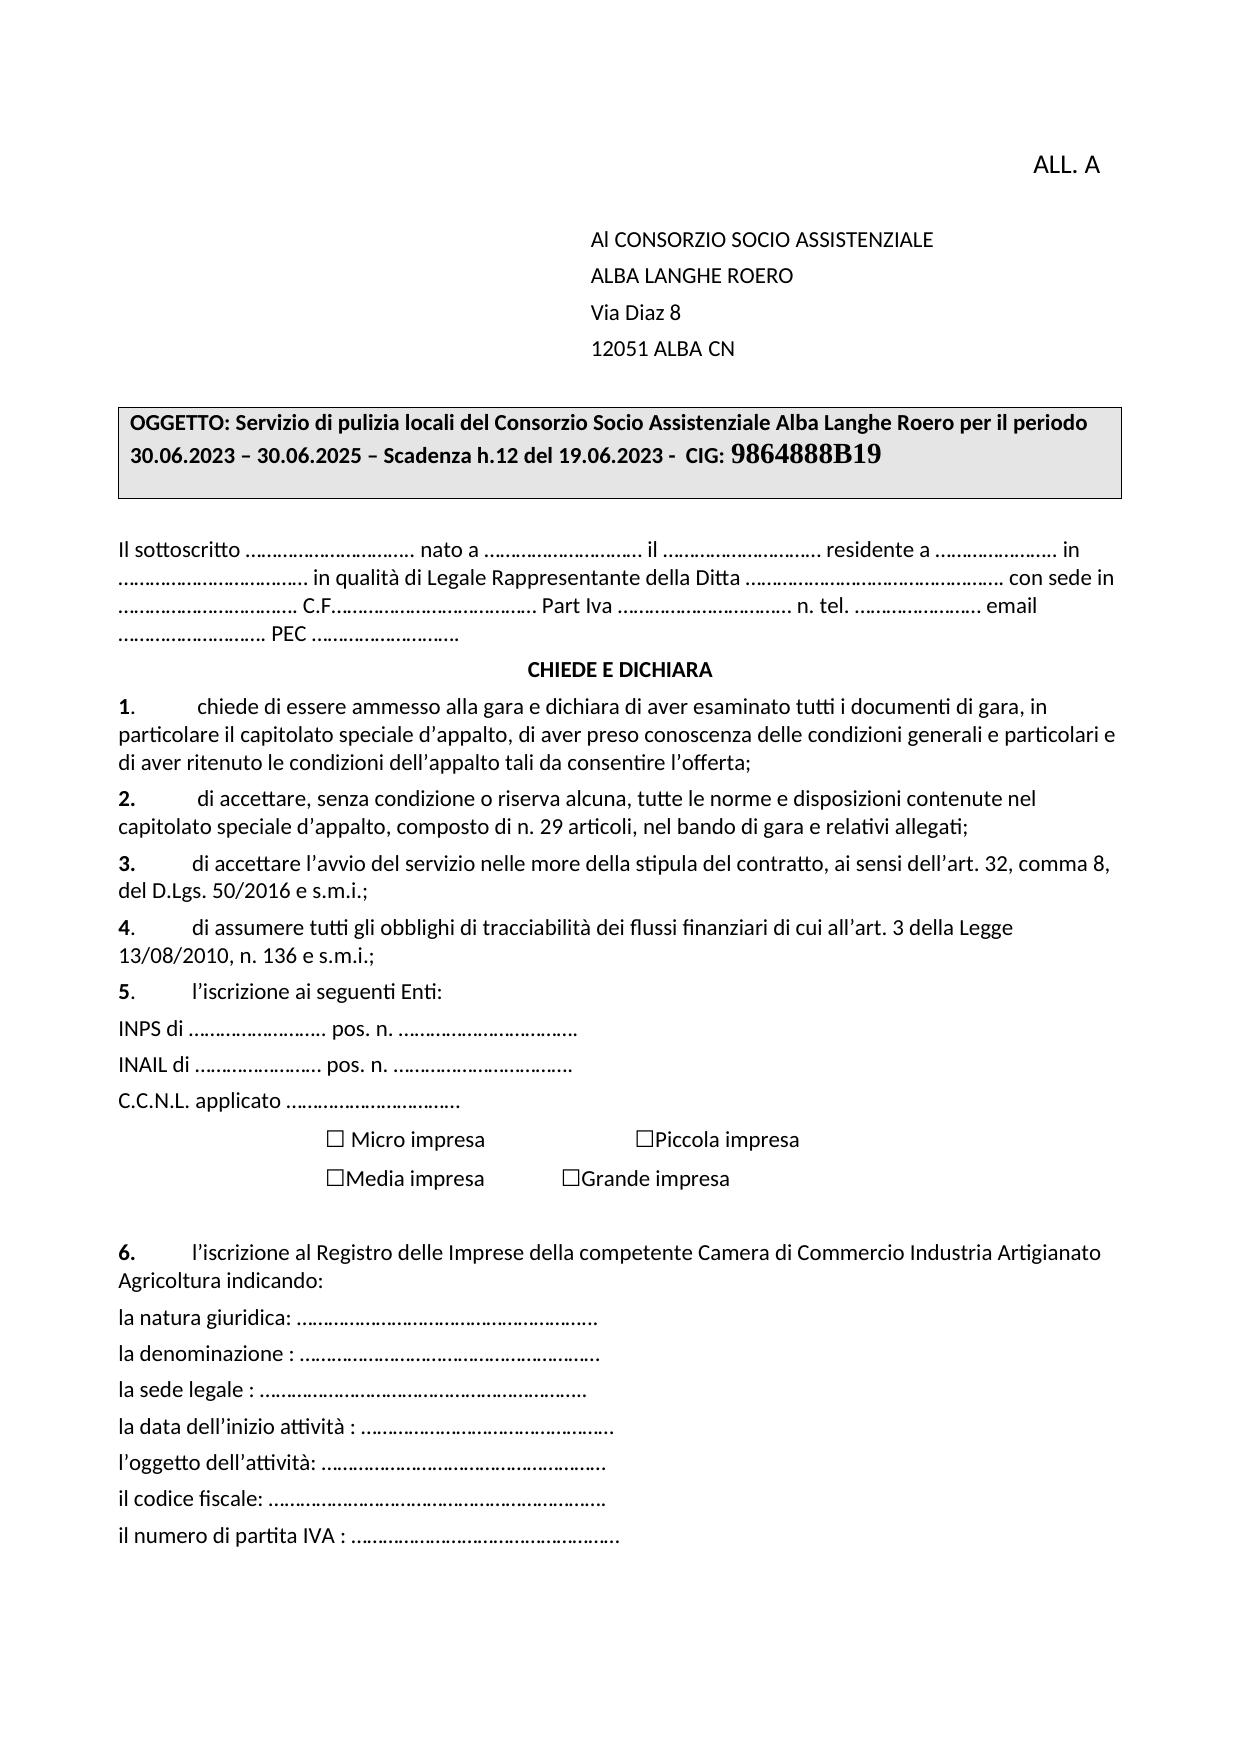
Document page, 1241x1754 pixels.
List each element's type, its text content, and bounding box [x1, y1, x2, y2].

text INPS di …………………….. pos. n. ……………………………. [118, 1014, 1122, 1042]
text CHIEDE E DICHIARA [118, 656, 1122, 683]
text 6. l’iscrizione al Registro delle Imprese della competente Camera di Commercio Industria Artigianato Agricoltura indicando: [118, 1238, 1122, 1294]
text il codice fiscale: ………………………………………………………. [118, 1484, 1122, 1512]
text C.C.N.L. applicato …………………………… [118, 1086, 1122, 1114]
text la natura giuridica: ………………………………………………... [118, 1303, 1122, 1331]
text 12051 ALBA CN [591, 334, 1122, 362]
text ALL. A [1033, 148, 1122, 181]
text 4. di assumere tutti gli obblighi di tracciabilità dei flussi finanziari di cui all’art. 3 della Legge 13/08/2010, n. 136 e s.m.i.; [118, 913, 1122, 969]
text 2. di accettare, senza condizione o riserva alcuna, tutte le norme e disposizioni contenute nel capitolato speciale d’appalto, composto di n. 29 articoli, nel bando di gara e relativi allegati; [118, 784, 1122, 840]
text Il sottoscritto ………………………….. nato a ………………………… il ………………………… residente a ………………….. in ……………………………… in qualità di Legale Rappresentante della Ditta …………………………………………. con sede in ……………………………. C.F………………………………… Part Iva …………………………… n. tel. …………………… email ………………………. PEC ………………………. [118, 535, 1122, 647]
text la data dell’inizio attività : ………………………………………… [118, 1412, 1122, 1440]
text il numero di partita IVA : …………………………………………… [118, 1521, 1122, 1549]
text Al CONSORZIO SOCIO ASSISTENZIALE [591, 225, 1122, 253]
text 3. di accettare l’avvio del servizio nelle more della stipula del contratto, ai sensi dell’art. 32, comma 8, del D.Lgs. 50/2016 e s.m.i.; [118, 849, 1122, 905]
table_header OGGETTO: Servizio di pulizia locali del Consorzio Socio Assistenziale Alba Langhe Roero per il periodo 30.06.2023 – 30.06.2025 – Scadenza h.12 del 19.06.2023 - CIG: 9864888B19 [119, 408, 1121, 498]
text ALBA LANGHE ROERO [591, 262, 1122, 290]
text la sede legale : …………………………………………………….. [118, 1375, 1122, 1403]
text INAIL di …………………… pos. n. ……………………………. [118, 1050, 1122, 1078]
text Via Diaz 8 [591, 298, 1122, 326]
text Micro impresa Piccola impresa [325, 1123, 1122, 1154]
text l’oggetto dell’attività: ……………………………………………… [118, 1448, 1122, 1476]
text 5. l’iscrizione ai seguenti Enti: [118, 977, 1122, 1005]
text Media impresa Grande impresa [325, 1162, 1122, 1194]
text 1. chiede di essere ammesso alla gara e dichiara di aver esaminato tutti i documenti di gara, in particolare il capitolato speciale d’appalto, di aver preso conoscenza delle condizioni generali e particolari e di aver ritenuto le condizioni dell’appalto tali da consentire l’offerta; [118, 692, 1122, 776]
text la denominazione : ………………………………………………… [118, 1339, 1122, 1367]
